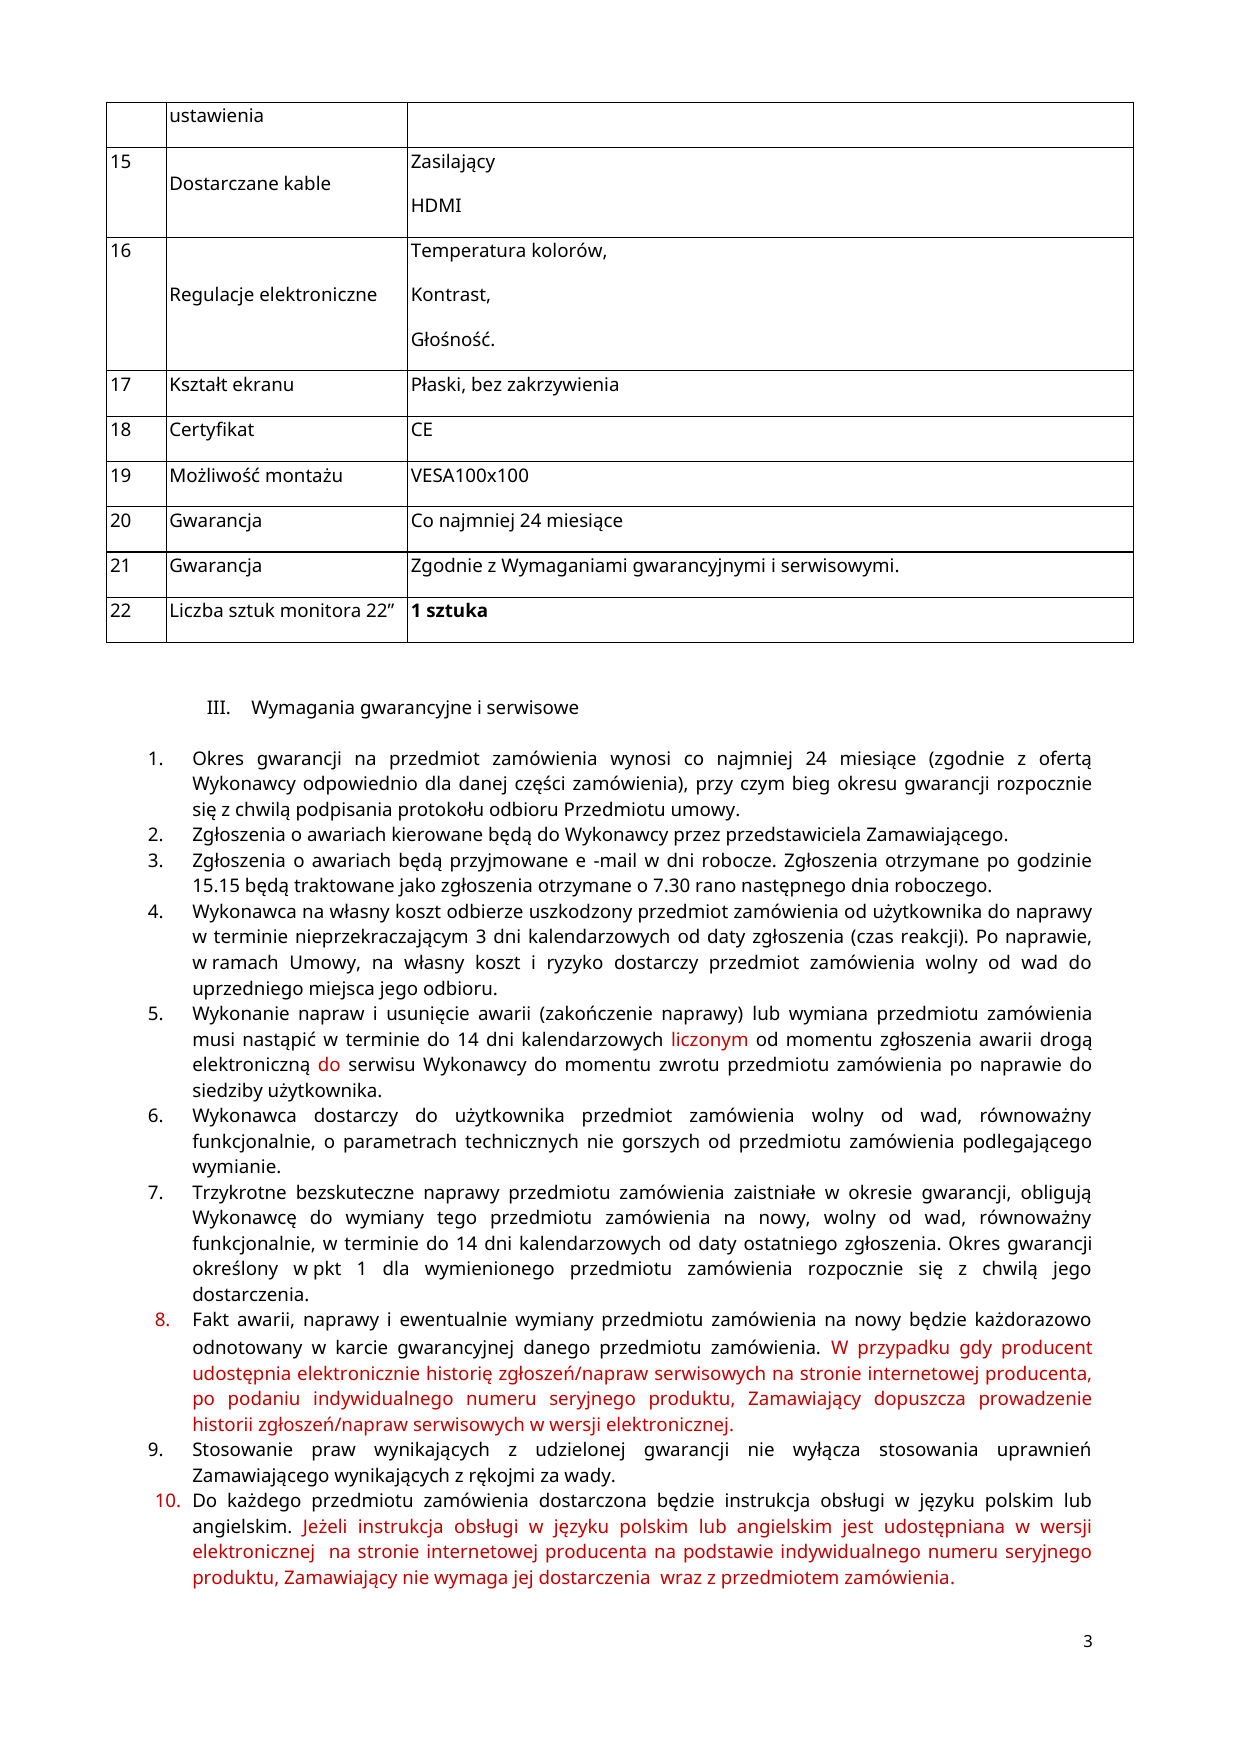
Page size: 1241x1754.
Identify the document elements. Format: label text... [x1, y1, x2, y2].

table_cell Temperatura kolorów, Kontrast, Głośność. [408, 238, 1133, 370]
list Zgłoszenia o awariach będą przyjmowane e -mail w dni robocze. Zgłoszenia otrzymane po godzinie 15.15 będą traktowane jako zgłoszenia otrzymane o 7.30 rano następnego dnia roboczego. [148, 847, 1093, 898]
list Okres gwarancji na przedmiot zamówienia wynosi co najmniej 24 miesiące (zgodnie z ofertą Wykonawcy odpowiednio dla danej części zamówienia), przy czym bieg okresu gwarancji rozpocznie się z chwilą podpisania protokołu odbioru Przedmiotu umowy. [148, 745, 1093, 822]
table_cell 14 [107, 103, 166, 147]
table_cell 22 [107, 598, 166, 642]
table_cell Gwarancja [167, 553, 407, 597]
table_cell Liczba sztuk monitora 22” [167, 598, 407, 642]
table_cell VESA100x100 [408, 462, 1133, 506]
table_cell Płaski, bez zakrzywienia [408, 371, 1133, 416]
table_cell 16 [107, 238, 166, 370]
list Trzykrotne bezskuteczne naprawy przedmiotu zamówienia zaistniałe w okresie gwarancji, obligują Wykonawcę do wymiany tego przedmiotu zamówienia na nowy, wolny od wad, równoważny funkcjonalnie, w terminie do 14 dni kalendarzowych od daty ostatniego zgłoszenia. Okres gwarancji określony w pkt 1 dla wymienionego przedmiotu zamówienia rozpocznie się z chwilą jego dostarczenia. [148, 1179, 1093, 1307]
list Wymagania gwarancyjne i serwisowe [207, 694, 1093, 720]
table_cell Możliwość montażu [167, 462, 407, 506]
table_cell Dostarczane kable [167, 148, 407, 237]
list Do każdego przedmiotu zamówienia dostarczona będzie instrukcja obsługi w języku polskim lub angielskim. Jeżeli instrukcja obsługi w języku polskim lub angielskim jest udostępniana w wersji elektronicznej na stronie internetowej producenta na podstawie indywidualnego numeru seryjnego produktu, Zamawiający nie wymaga jej dostarczenia wraz z przedmiotem zamówienia. [154, 1488, 1093, 1590]
table_cell Zgodnie z Wymaganiami gwarancyjnymi i serwisowymi. [408, 553, 1133, 597]
table_cell Co najmniej 24 miesiące [408, 507, 1133, 551]
table_cell CE [408, 417, 1133, 461]
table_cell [408, 103, 1133, 147]
table_cell 1 sztuka [408, 598, 1133, 642]
table_cell 18 [107, 417, 166, 461]
table_cell Zasilający HDMI [408, 148, 1133, 237]
table_cell 19 [107, 462, 166, 506]
table_cell Certyfikat [167, 417, 407, 461]
table_cell 20 [107, 507, 166, 551]
list Wykonawca na własny koszt odbierze uszkodzony przedmiot zamówienia od użytkownika do naprawy w terminie nieprzekraczającym 3 dni kalendarzowych od daty zgłoszenia (czas reakcji). Po naprawie, w ramach Umowy, na własny koszt i ryzyko dostarczy przedmiot zamówienia wolny od wad do uprzedniego miejsca jego odbioru. [148, 898, 1093, 1000]
list Zgłoszenia o awariach kierowane będą do Wykonawcy przez przedstawiciela Zamawiającego. [148, 822, 1093, 847]
table_cell 17 [107, 371, 166, 416]
table_cell Gwarancja [167, 507, 407, 551]
table_cell Kształt ekranu [167, 371, 407, 416]
list Fakt awarii, naprawy i ewentualnie wymiany przedmiotu zamówienia na nowy będzie każdorazowo odnotowany w karcie gwarancyjnej danego przedmiotu zamówienia. W przypadku gdy producent udostępnia elektronicznie historię zgłoszeń/napraw serwisowych na stronie internetowej producenta, po podaniu indywidualnego numeru seryjnego produktu, Zamawiający dopuszcza prowadzenie historii zgłoszeń/napraw serwisowych w wersji elektronicznej. [154, 1307, 1093, 1437]
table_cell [167, 103, 407, 147]
table_cell 21 [107, 553, 166, 597]
table_cell 15 [107, 148, 166, 237]
list Stosowanie praw wynikających z udzielonej gwarancji nie wyłącza stosowania uprawnień Zamawiającego wynikających z rękojmi za wady. [148, 1437, 1093, 1488]
list Wykonawca dostarczy do użytkownika przedmiot zamówienia wolny od wad, równoważny funkcjonalnie, o parametrach technicznych nie gorszych od przedmiotu zamówienia podlegającego wymianie. [148, 1102, 1093, 1179]
table_cell Regulacje elektroniczne [167, 238, 407, 370]
list Wykonanie napraw i usunięcie awarii (zakończenie naprawy) lub wymiana przedmiotu zamówienia musi nastąpić w terminie do 14 dni kalendarzowych liczonym od momentu zgłoszenia awarii drogą elektroniczną do serwisu Wykonawcy do momentu zwrotu przedmiotu zamówienia po naprawie do siedziby użytkownika. [148, 1000, 1093, 1102]
